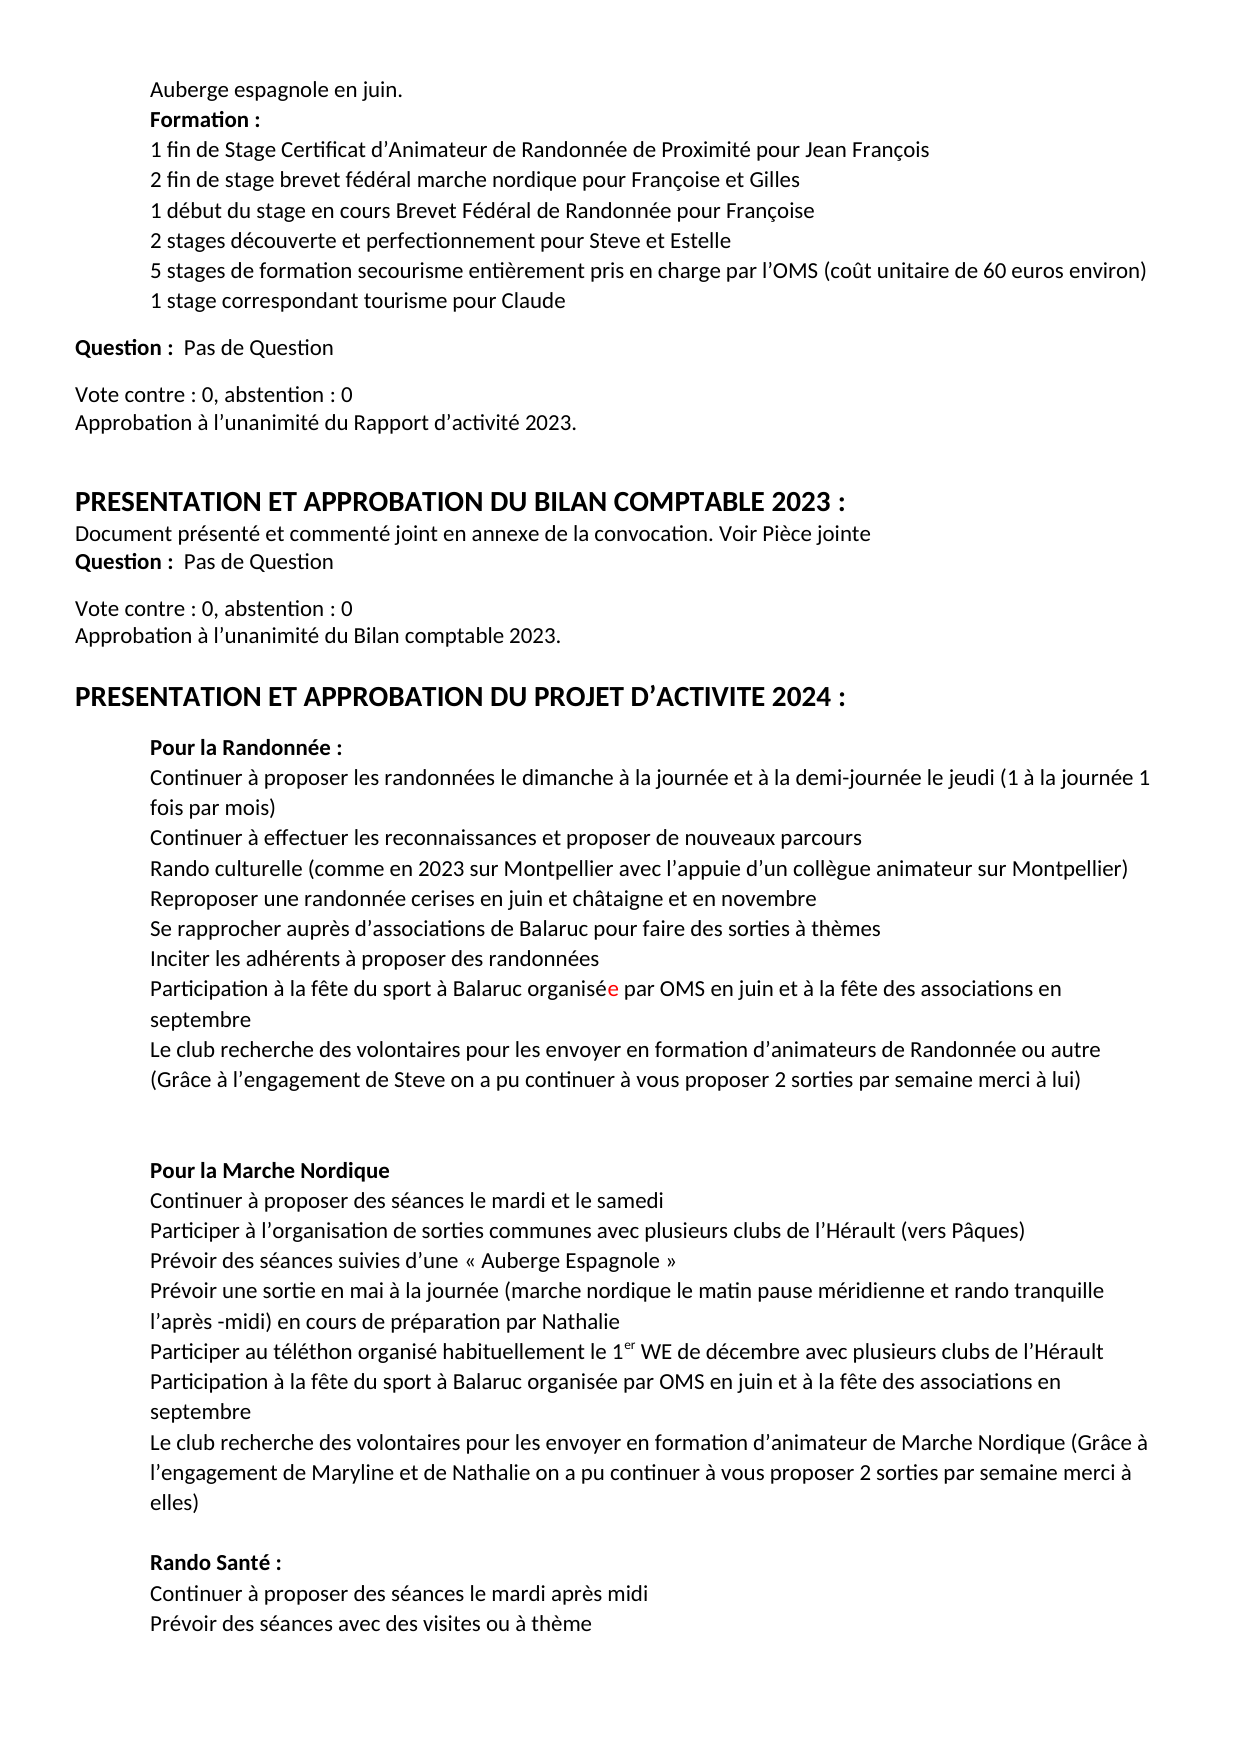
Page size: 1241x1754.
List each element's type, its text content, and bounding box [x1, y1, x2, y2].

list Se rapprocher auprès d’associations de Balaruc pour faire des sorties à thèmes [150, 914, 1165, 942]
list Rando culturelle (comme en 2023 sur Montpellier avec l’appuie d’un collègue animateur sur Montpellier) [150, 854, 1165, 882]
text PRESENTATION ET APPROBATION DU PROJET D’ACTIVITE 2024 : [75, 678, 1165, 713]
list Continuer à proposer les randonnées le dimanche à la journée et à la demi-journée le jeudi (1 à la journée 1 fois par mois) [150, 763, 1165, 821]
list Pour la Randonnée : [150, 733, 1165, 761]
text Vote contre : 0, abstention : 0 [75, 594, 1165, 622]
list Formation : [150, 105, 1165, 133]
list Continuer à proposer des séances le mardi et le samedi [150, 1186, 1165, 1214]
text Document présenté et commenté joint en annexe de la convocation. Voir Pièce jointe [75, 519, 1165, 547]
list Rando Santé : [150, 1548, 1165, 1576]
list 1 début du stage en cours Brevet Fédéral de Randonnée pour Françoise [150, 196, 1165, 224]
list Continuer à effectuer les reconnaissances et proposer de nouveaux parcours [150, 823, 1165, 851]
list Prévoir des séances suivies d’une « Auberge Espagnole » [150, 1246, 1165, 1274]
text Approbation à l’unanimité du Bilan comptable 2023. [75, 622, 1165, 650]
list Participation à la fête du sport à Balaruc organisée par OMS en juin et à la fête des associations en septembre [150, 1367, 1165, 1425]
list 2 stages découverte et perfectionnement pour Steve et Estelle [150, 226, 1165, 254]
list Prévoir une sortie en mai à la journée (marche nordique le matin pause méridienne et rando tranquille l’après -midi) en cours de préparation par Nathalie [150, 1277, 1165, 1335]
text Approbation à l’unanimité du Rapport d’activité 2023. [75, 408, 1165, 436]
list 1 stage correspondant tourisme pour Claude [150, 286, 1165, 314]
list Reproposer une randonnée cerises en juin et châtaigne et en novembre [150, 884, 1165, 912]
list Auberge espagnole en juin. [150, 75, 1165, 103]
text Vote contre : 0, abstention : 0 [75, 380, 1165, 408]
list Participation à la fête du sport à Balaruc organisée par OMS en juin et à la fête des associations en septembre [150, 974, 1165, 1033]
text Question : Pas de Question [75, 547, 1165, 575]
list 1 fin de Stage Certificat d’Animateur de Randonnée de Proximité pour Jean François [150, 135, 1165, 163]
list Pour la Marche Nordique [150, 1156, 1165, 1184]
list Prévoir des séances avec des visites ou à thème [150, 1609, 1165, 1637]
text Question : Pas de Question [75, 333, 1165, 361]
list 5 stages de formation secourisme entièrement pris en charge par l’OMS (coût unitaire de 60 euros environ) [150, 256, 1165, 284]
list Participer au téléthon organisé habituellement le 1er WE de décembre avec plusieurs clubs de l’Hérault [150, 1337, 1165, 1365]
list Le club recherche des volontaires pour les envoyer en formation d’animateurs de Randonnée ou autre (Grâce à l’engagement de Steve on a pu continuer à vous proposer 2 sorties par semaine merci à lui) [150, 1035, 1165, 1093]
list Inciter les adhérents à proposer des randonnées [150, 944, 1165, 972]
text PRESENTATION ET APPROBATION DU BILAN COMPTABLE 2023 : [75, 483, 1165, 519]
list Le club recherche des volontaires pour les envoyer en formation d’animateur de Marche Nordique (Grâce à l’engagement de Maryline et de Nathalie on a pu continuer à vous proposer 2 sorties par semaine merci à elles) [150, 1428, 1165, 1516]
list Continuer à proposer des séances le mardi après midi [150, 1579, 1165, 1607]
list 2 fin de stage brevet fédéral marche nordique pour Françoise et Gilles [150, 166, 1165, 194]
list Participer à l’organisation de sorties communes avec plusieurs clubs de l’Hérault (vers Pâques) [150, 1216, 1165, 1244]
